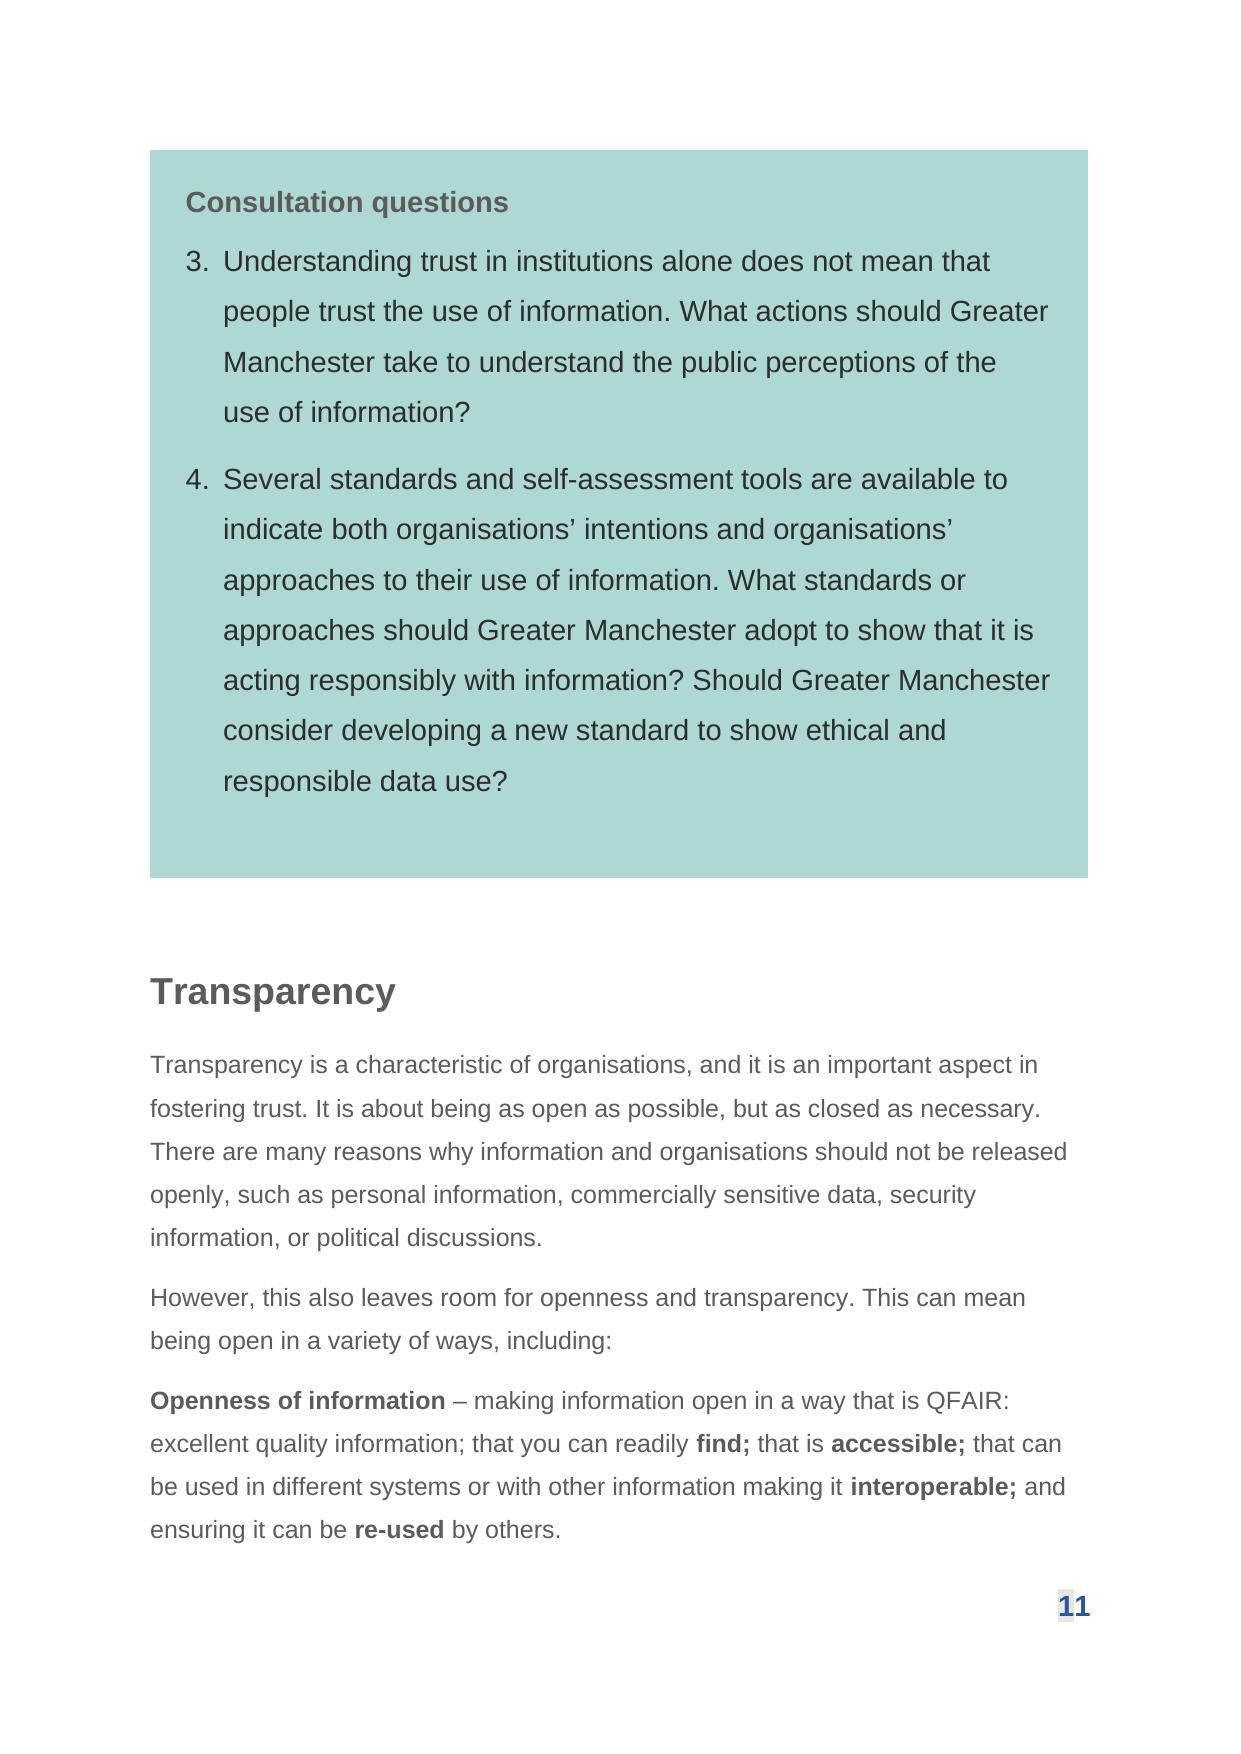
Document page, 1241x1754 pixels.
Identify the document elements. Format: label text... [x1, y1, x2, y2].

text Transparency is a characteristic of organisations, and it is an important aspect in fostering trust. It is about being as open as possible, but as closed as necessary. There are many reasons why information and organisations should not be released openly, such as personal information, commercially sensitive data, security information, or political discussions. [150, 1051, 1090, 1252]
subtitle Transparency [150, 969, 1090, 1012]
text Openness of information – making information open in a way that is QFAIR: excellent quality information; that you can readily find; that is accessible; that can be used in different systems or with other information making it interoperable; and ensuring it can be re-used by others. [150, 1386, 1090, 1544]
text However, this also leaves room for openness and transparency. This can mean being open in a variety of ways, including: [150, 1283, 1090, 1355]
